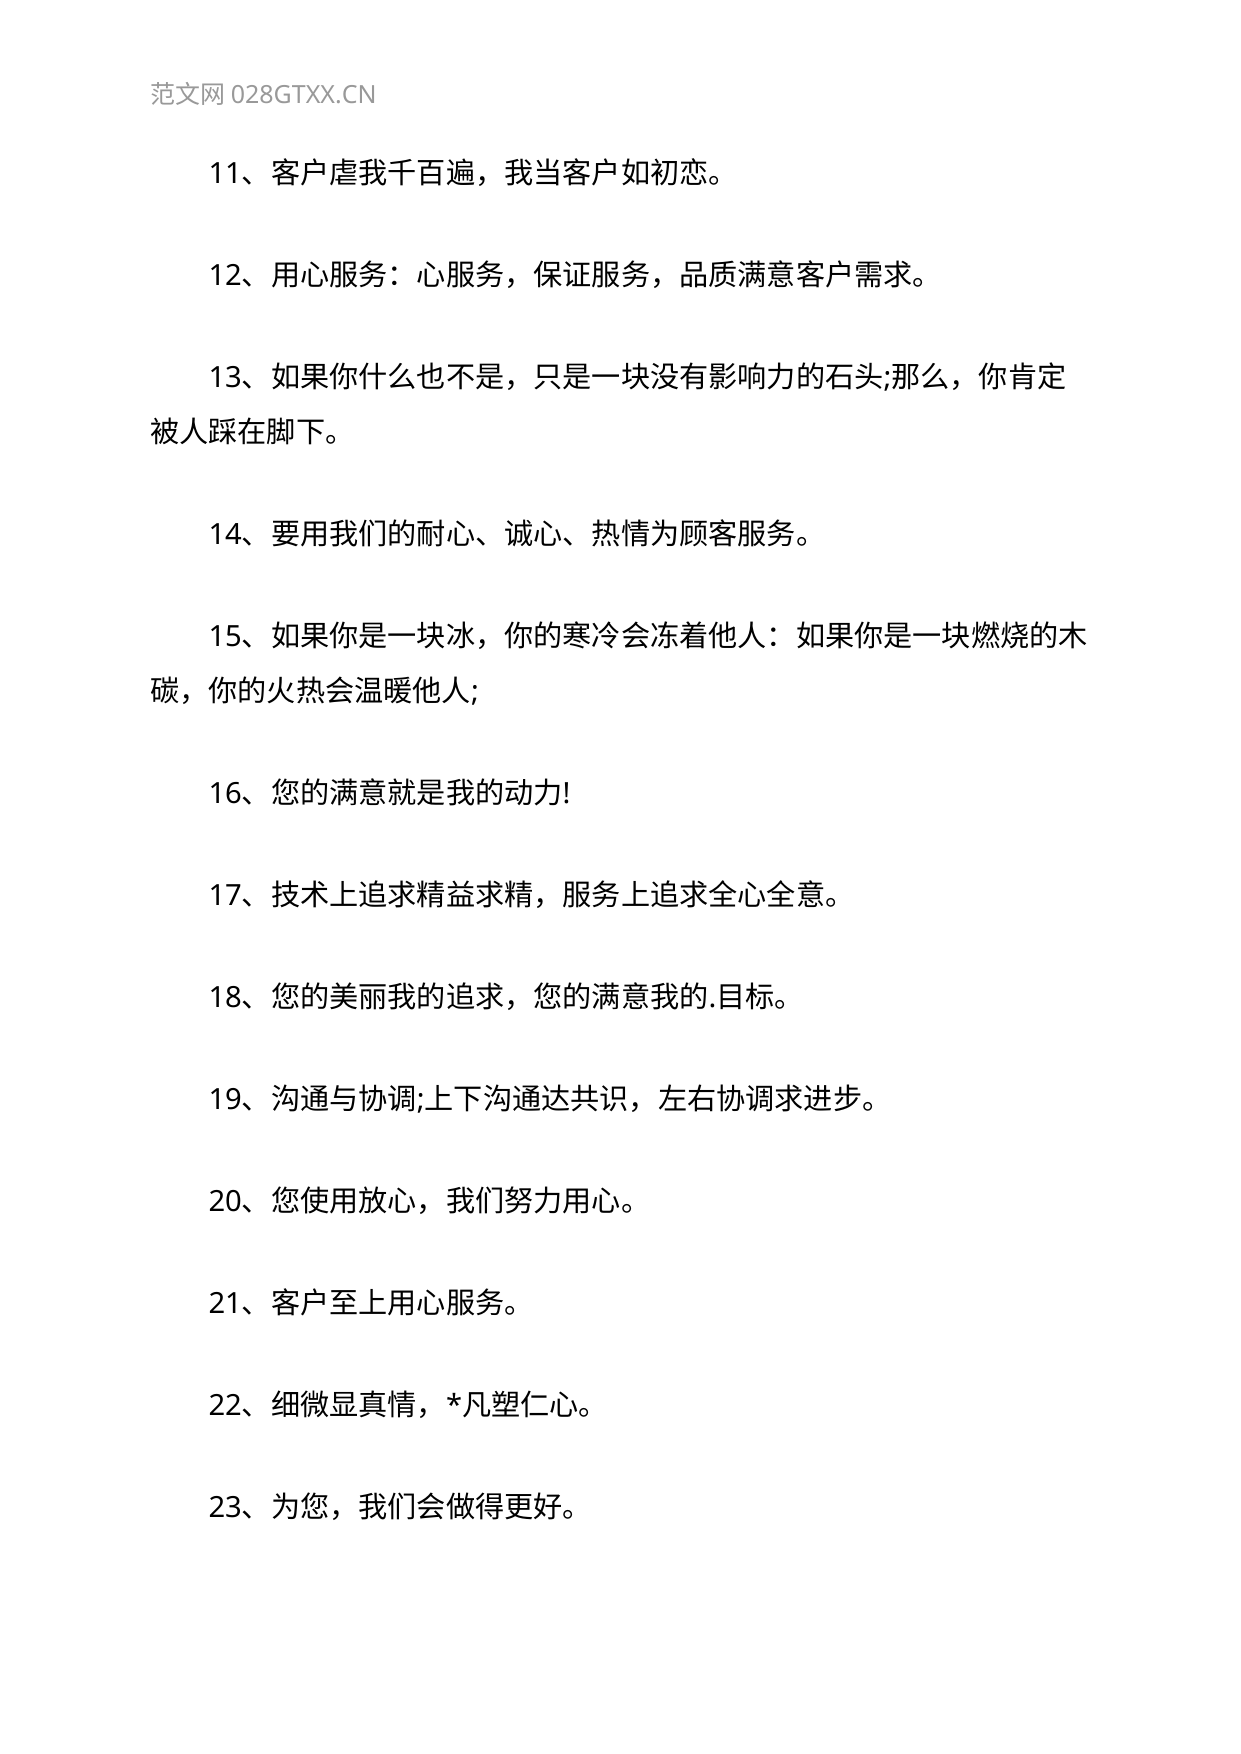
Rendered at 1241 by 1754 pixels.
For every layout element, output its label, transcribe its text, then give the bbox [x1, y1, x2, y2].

text 15、如果你是一块冰，你的寒冷会冻着他人：如果你是一块燃烧的木碳，你的火热会温暖他人; [150, 613, 1090, 710]
text 22、细微显真情，*凡塑仁心。 [150, 1382, 1090, 1424]
text 17、技术上追求精益求精，服务上追求全心全意。 [150, 872, 1090, 914]
text 16、您的满意就是我的动力! [150, 770, 1090, 812]
text 13、如果你什么也不是，只是一块没有影响力的石头;那么，你肯定被人踩在脚下。 [150, 354, 1090, 451]
text 18、您的美丽我的追求，您的满意我的.目标。 [150, 974, 1090, 1016]
text 11、客户虐我千百遍，我当客户如初恋。 [150, 150, 1090, 192]
text 14、要用我们的耐心、诚心、热情为顾客服务。 [150, 511, 1090, 553]
text 23、为您，我们会做得更好。 [150, 1483, 1090, 1526]
text 19、沟通与协调;上下沟通达共识，左右协调求进步。 [150, 1076, 1090, 1118]
text 12、用心服务：心服务，保证服务，品质满意客户需求。 [150, 252, 1090, 294]
text 21、客户至上用心服务。 [150, 1279, 1090, 1322]
text 20、您使用放心，我们努力用心。 [150, 1178, 1090, 1220]
